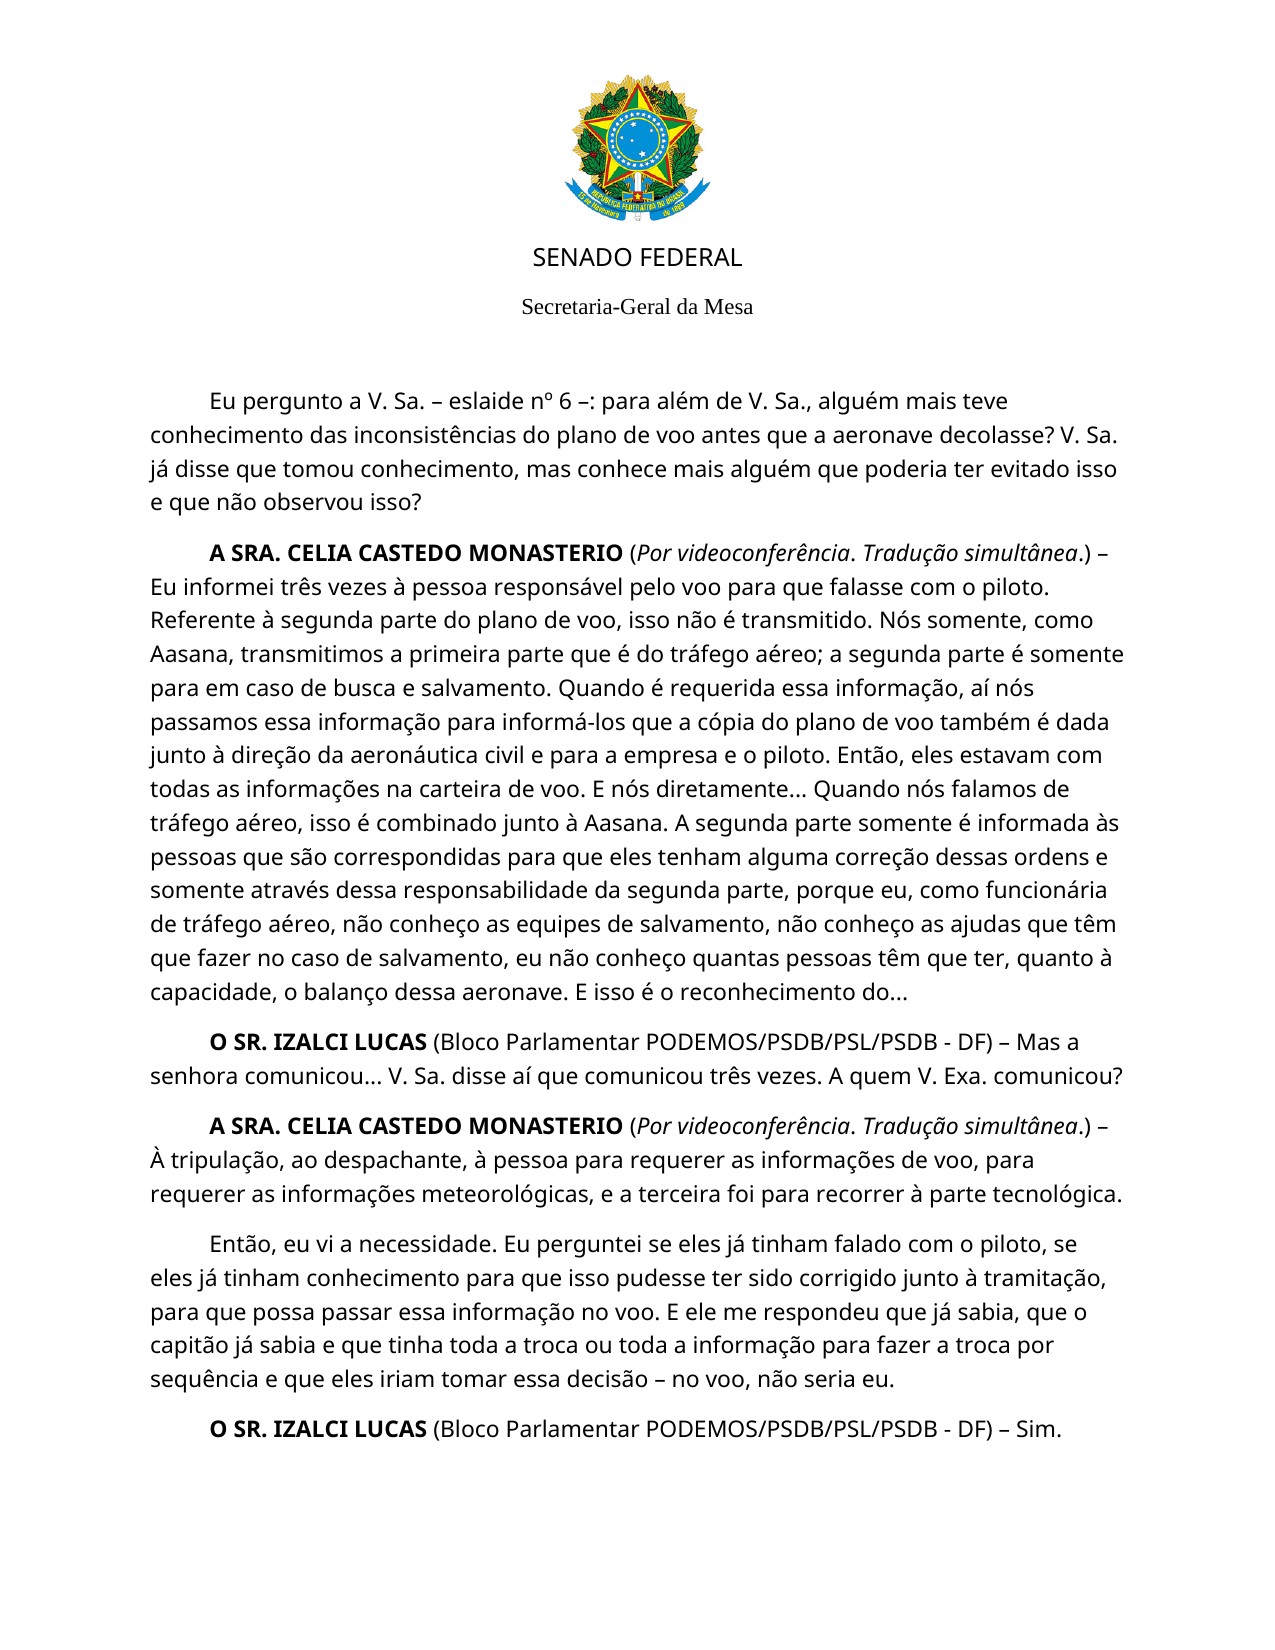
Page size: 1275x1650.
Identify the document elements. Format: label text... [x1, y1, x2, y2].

text Eu pergunto a V. Sa. – eslaide nº 6 –: para além de V. Sa., alguém mais teve conhecimento das inconsistências do plano de voo antes que a aeronave decolasse? V. Sa. já disse que tomou conhecimento, mas conhece mais alguém que poderia ter evitado isso e que não observou isso? [150, 385, 1125, 517]
text O SR. IZALCI LUCAS (Bloco Parlamentar PODEMOS/PSDB/PSL/PSDB - DF) – Sim. [150, 1413, 1125, 1444]
text A SRA. CELIA CASTEDO MONASTERIO (Por videoconferência. Tradução simultânea.) – À tripulação, ao despachante, à pessoa para requerer as informações de voo, para requerer as informações meteorológicas, e a terceira foi para recorrer à parte tecnológica. [150, 1110, 1125, 1209]
text O SR. IZALCI LUCAS (Bloco Parlamentar PODEMOS/PSDB/PSL/PSDB - DF) – Mas a senhora comunicou... V. Sa. disse aí que comunicou três vezes. A quem V. Exa. comunicou? [150, 1026, 1125, 1091]
text Então, eu vi a necessidade. Eu perguntei se eles já tinham falado com o piloto, se eles já tinham conhecimento para que isso pudesse ter sido corrigido junto à tramitação, para que possa passar essa informação no voo. E ele me respondeu que já sabia, que o capitão já sabia e que tinha toda a troca ou toda a informação para fazer a troca por sequência e que eles iriam tomar essa decisão – no voo, não seria eu. [150, 1228, 1125, 1394]
text A SRA. CELIA CASTEDO MONASTERIO (Por videoconferência. Tradução simultânea.) – Eu informei três vezes à pessoa responsável pelo voo para que falasse com o piloto. Referente à segunda parte do plano de voo, isso não é transmitido. Nós somente, como Aasana, transmitimos a primeira parte que é do tráfego aéreo; a segunda parte é somente para em caso de busca e salvamento. Quando é requerida essa informação, aí nós passamos essa informação para informá-los que a cópia do plano de voo também é dada junto à direção da aeronáutica civil e para a empresa e o piloto. Então, eles estavam com todas as informações na carteira de voo. E nós diretamente... Quando nós falamos de tráfego aéreo, isso é combinado junto à Aasana. A segunda parte somente é informada às pessoas que são correspondidas para que eles tenham alguma correção dessas ordens e somente através dessa responsabilidade da segunda parte, porque eu, como funcionária de tráfego aéreo, não conheço as equipes de salvamento, não conheço as ajudas que têm que fazer no caso de salvamento, eu não conheço quantas pessoas têm que ter, quanto à capacidade, o balanço dessa aeronave. E isso é o reconhecimento do... [150, 537, 1125, 1007]
picture [564, 75, 711, 221]
